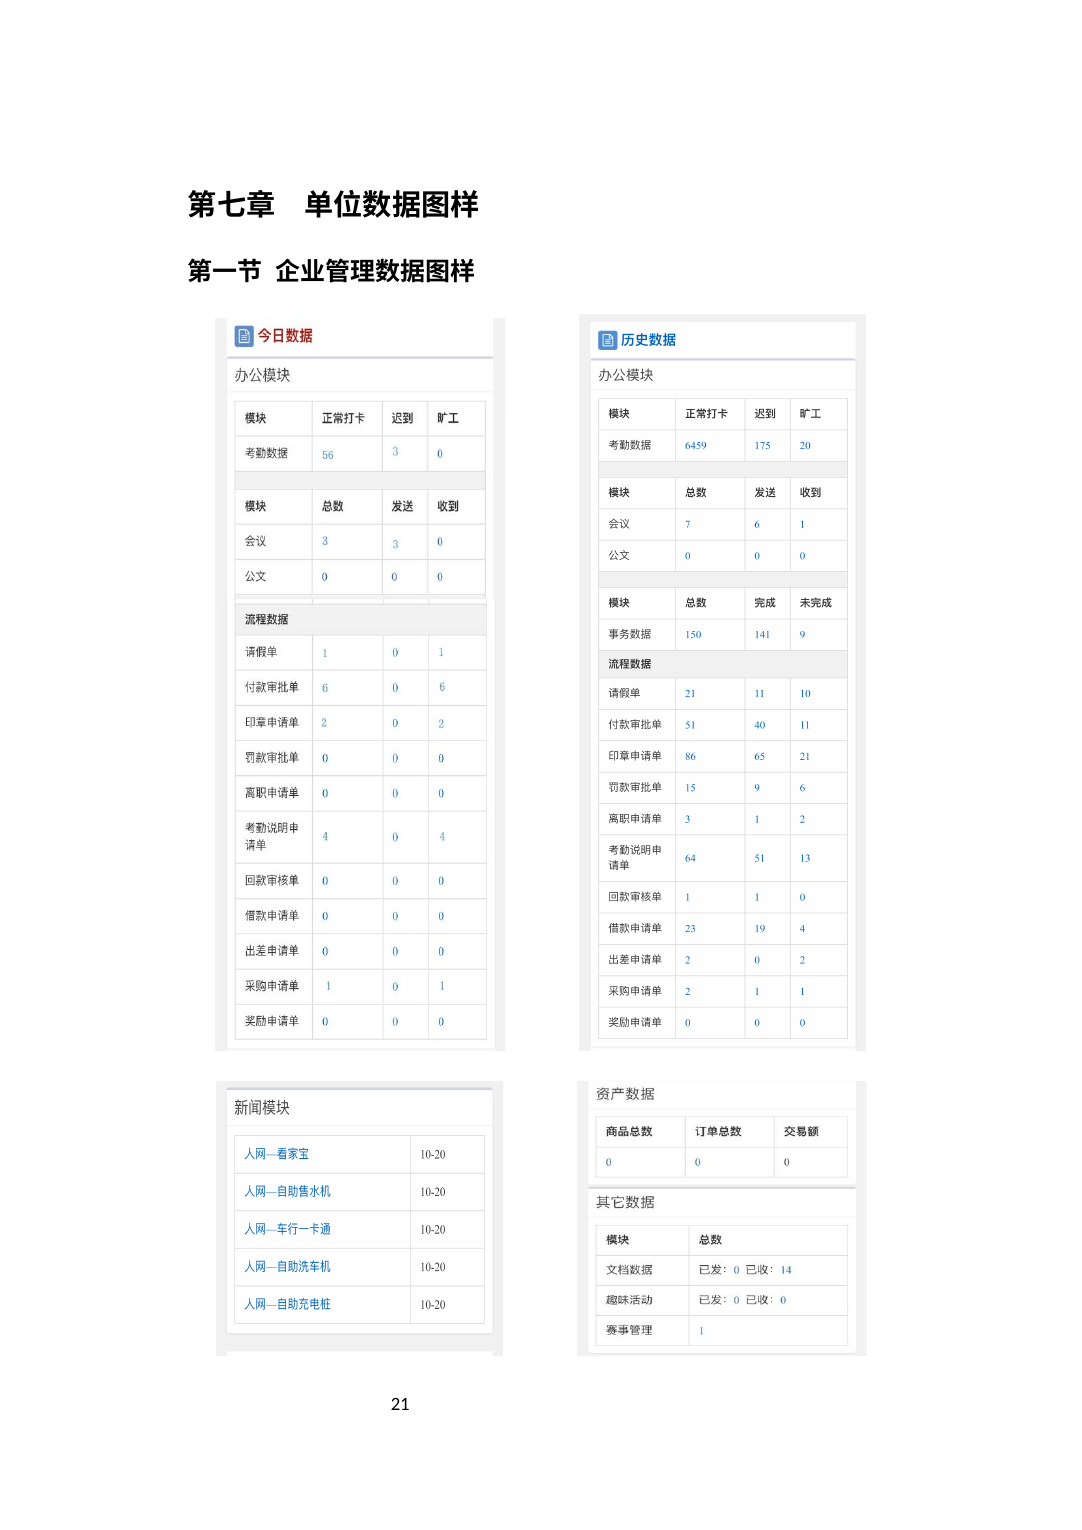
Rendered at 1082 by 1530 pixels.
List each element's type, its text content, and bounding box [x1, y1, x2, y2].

subtitle 企业管理数据图样 [187, 177, 894, 287]
subtitle 单位数据图样 [187, 185, 479, 223]
picture [215, 318, 506, 1051]
picture [215, 1081, 504, 1356]
picture [579, 314, 867, 1051]
picture [576, 1081, 867, 1356]
